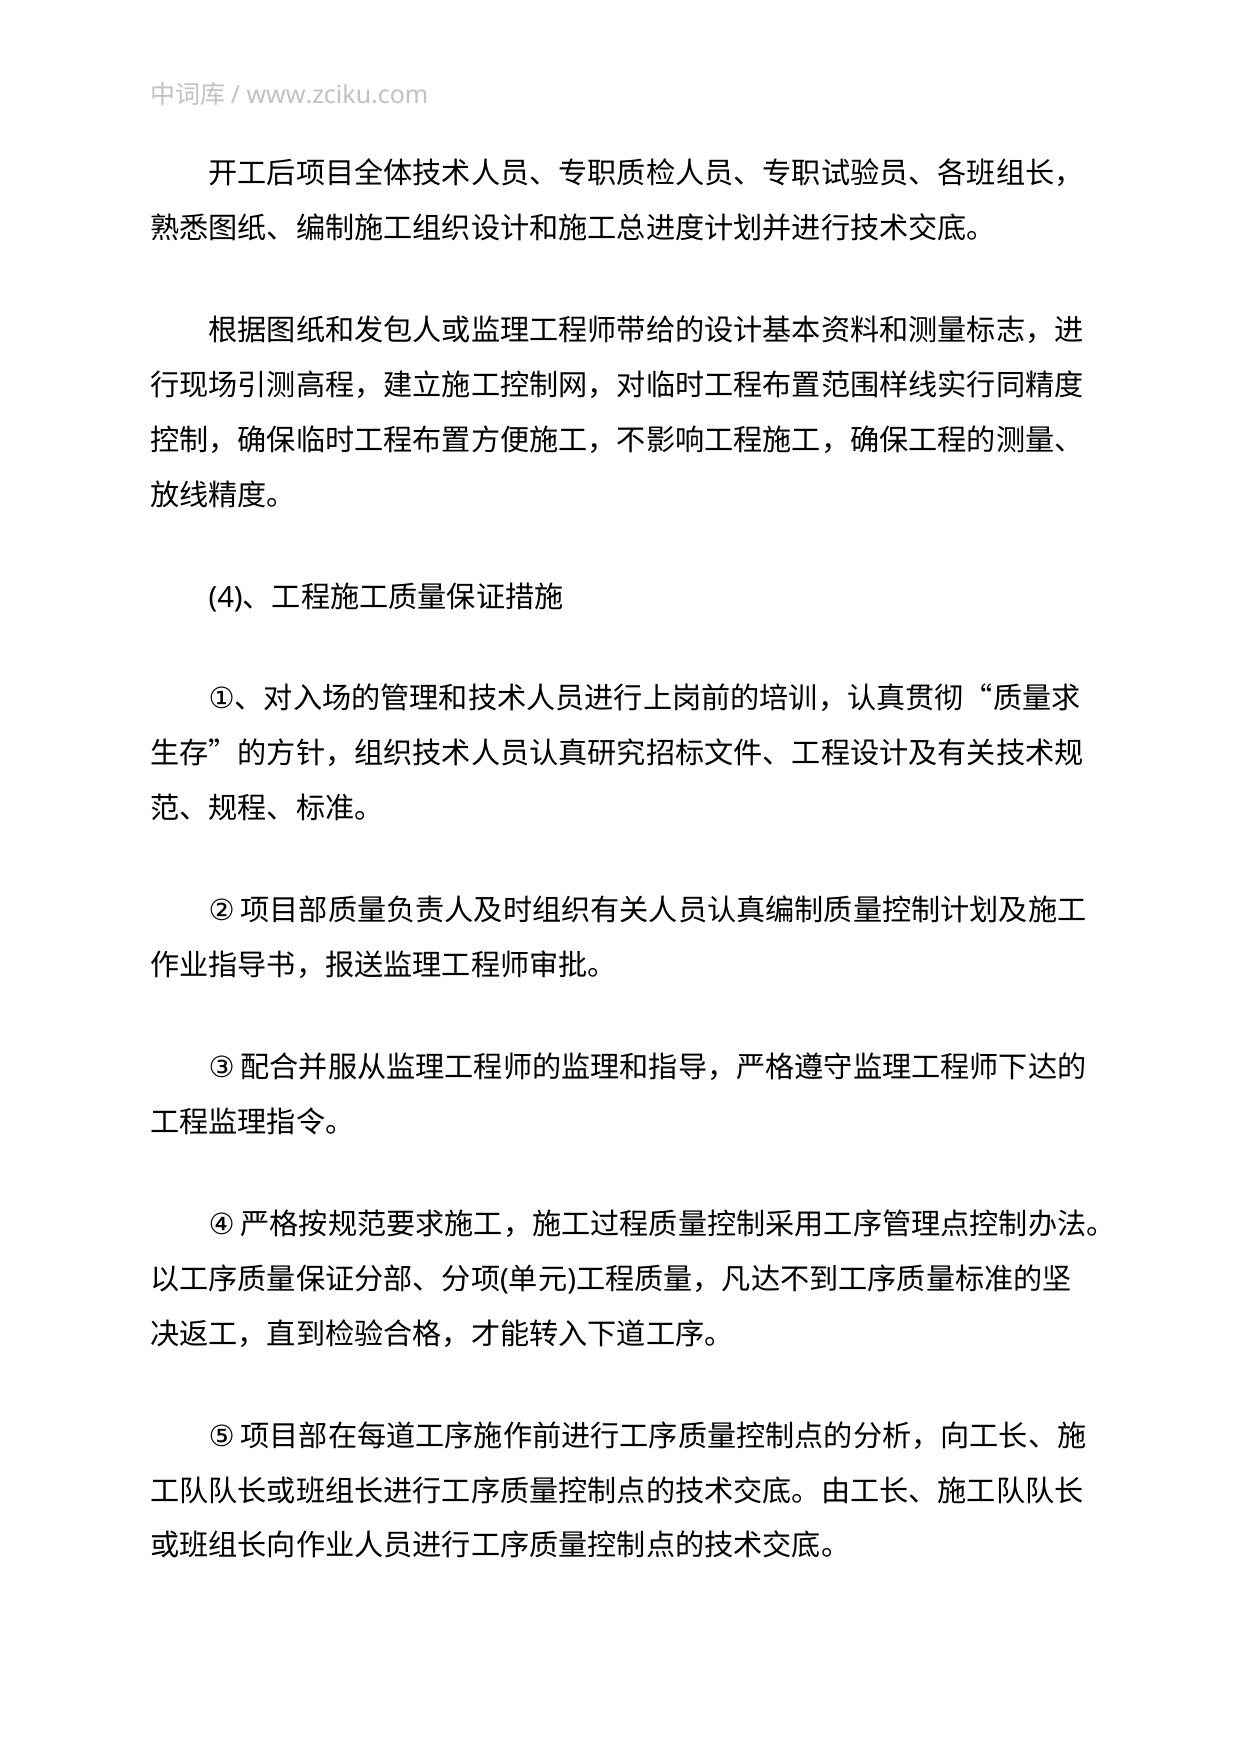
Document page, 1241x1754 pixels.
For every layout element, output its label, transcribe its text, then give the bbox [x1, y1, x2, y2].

text (4)、工程施工质量保证措施 [150, 573, 1090, 616]
text ②项目部质量负责人及时组织有关人员认真编制质量控制计划及施工作业指导书，报送监理工程师审批。 [150, 887, 1090, 984]
text ④严格按规范要求施工，施工过程质量控制采用工序管理点控制办法。以工序质量保证分部、分项(单元)工程质量，凡达不到工序质量标准的坚决返工，直到检验合格，才能转入下道工序。 [150, 1200, 1090, 1353]
text 开工后项目全体技术人员、专职质检人员、专职试验员、各班组长，熟悉图纸、编制施工组织设计和施工总进度计划并进行技术交底。 [150, 150, 1090, 247]
text ①、对入场的管理和技术人员进行上岗前的培训，认真贯彻“质量求生存”的方针，组织技术人员认真研究招标文件、工程设计及有关技术规范、规程、标准。 [150, 675, 1090, 827]
text ⑤项目部在每道工序施作前进行工序质量控制点的分析，向工长、施工队队长或班组长进行工序质量控制点的技术交底。由工长、施工队队长或班组长向作业人员进行工序质量控制点的技术交底。 [150, 1412, 1090, 1564]
text ③配合并服从监理工程师的监理和指导，严格遵守监理工程师下达的工程监理指令。 [150, 1043, 1090, 1141]
text 根据图纸和发包人或监理工程师带给的设计基本资料和测量标志，进行现场引测高程，建立施工控制网，对临时工程布置范围样线实行同精度控制，确保临时工程布置方便施工，不影响工程施工，确保工程的测量、放线精度。 [150, 307, 1090, 514]
